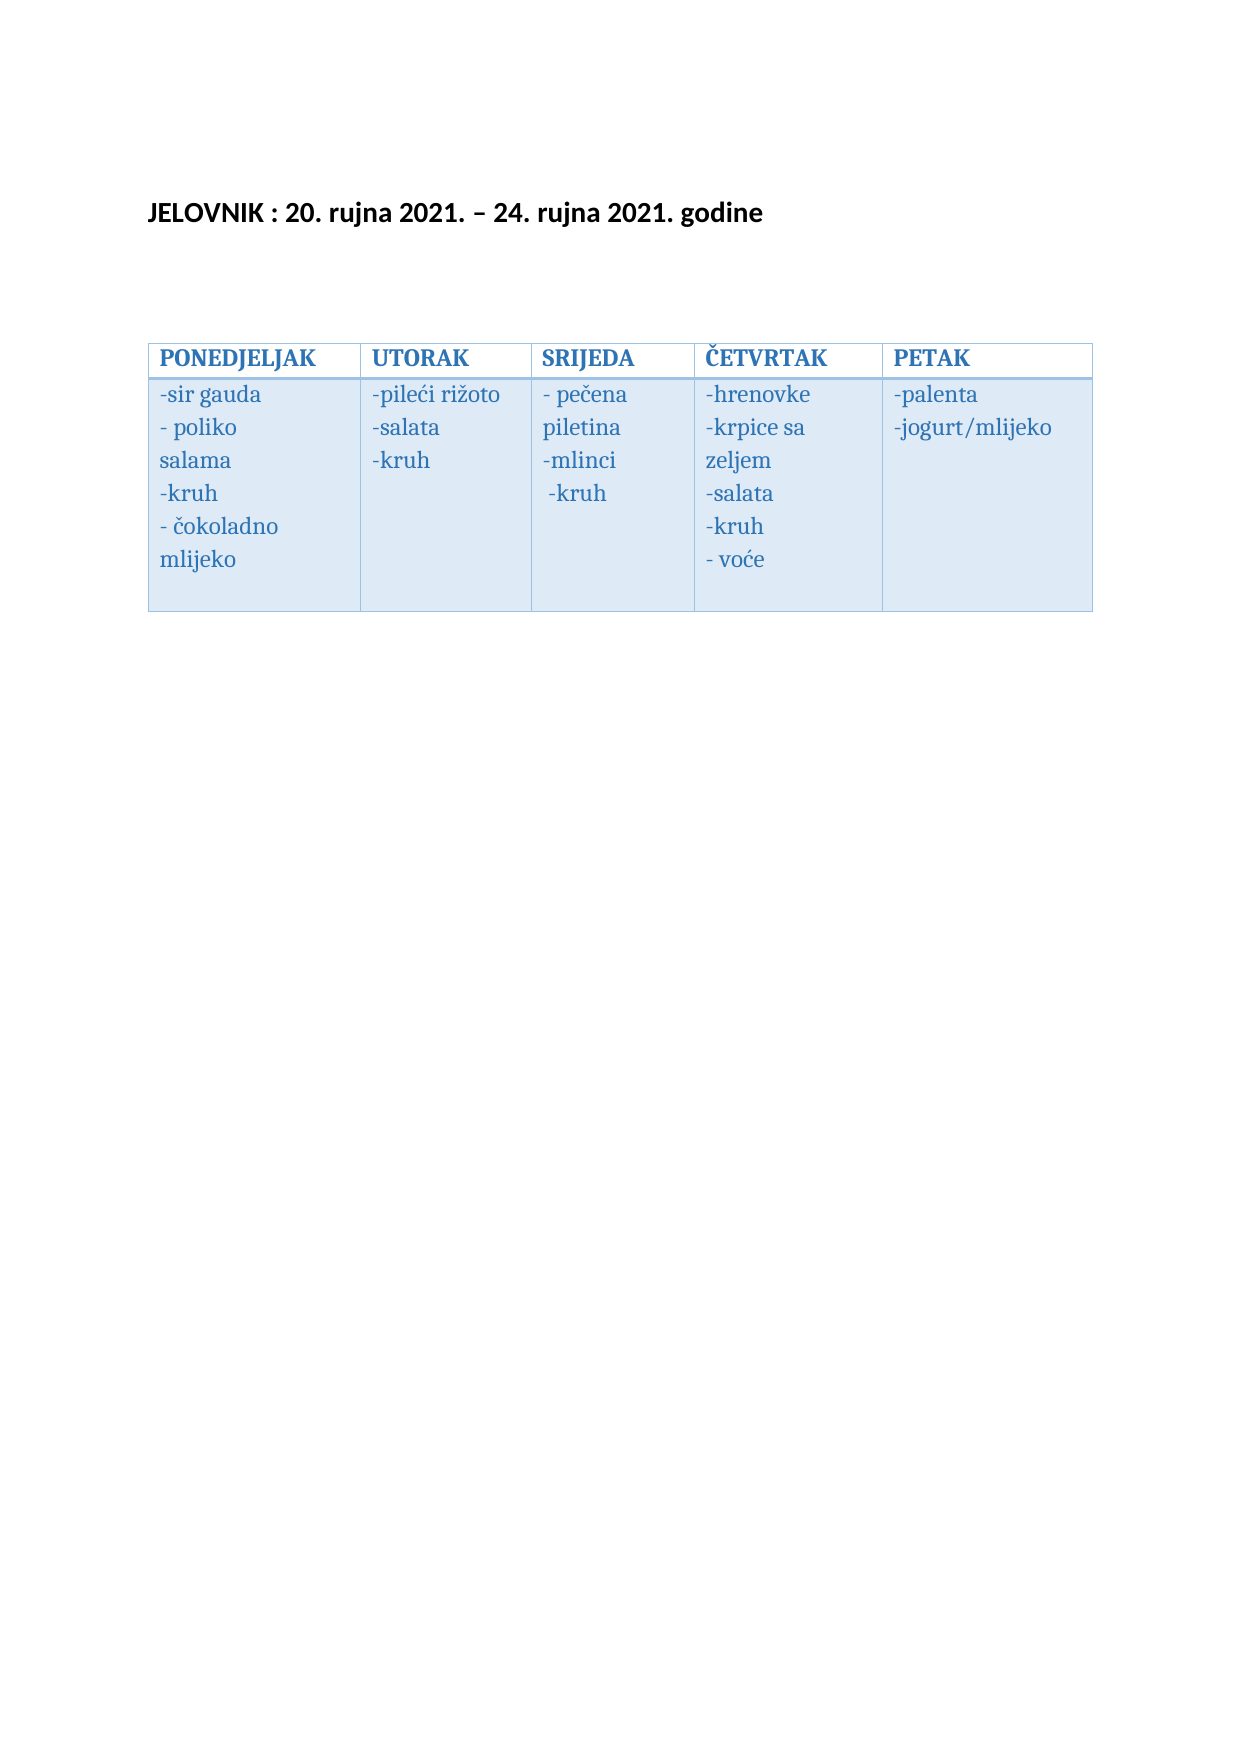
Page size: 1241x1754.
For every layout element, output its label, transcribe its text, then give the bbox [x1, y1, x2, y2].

table_header UTORAK [361, 344, 531, 377]
table_cell -palenta -jogurt/mlijeko [883, 380, 1092, 611]
table_cell -sir gauda - poliko salama -kruh - čokoladno mlijeko [149, 380, 360, 611]
table_header SRIJEDA [532, 344, 694, 377]
table_header PETAK [883, 344, 1092, 377]
table_cell - pečena piletina -mlinci -kruh [532, 380, 694, 611]
table_header ČETVRTAK [695, 344, 882, 377]
table_cell -pileći rižoto -salata -kruh [361, 380, 531, 611]
text JELOVNIK : 20. rujna 2021. – 24. rujna 2021. godine [148, 194, 1093, 230]
table_header PONEDJELJAK [149, 344, 360, 377]
table_cell -hrenovke -krpice sa zeljem -salata -kruh - voće [695, 380, 882, 611]
